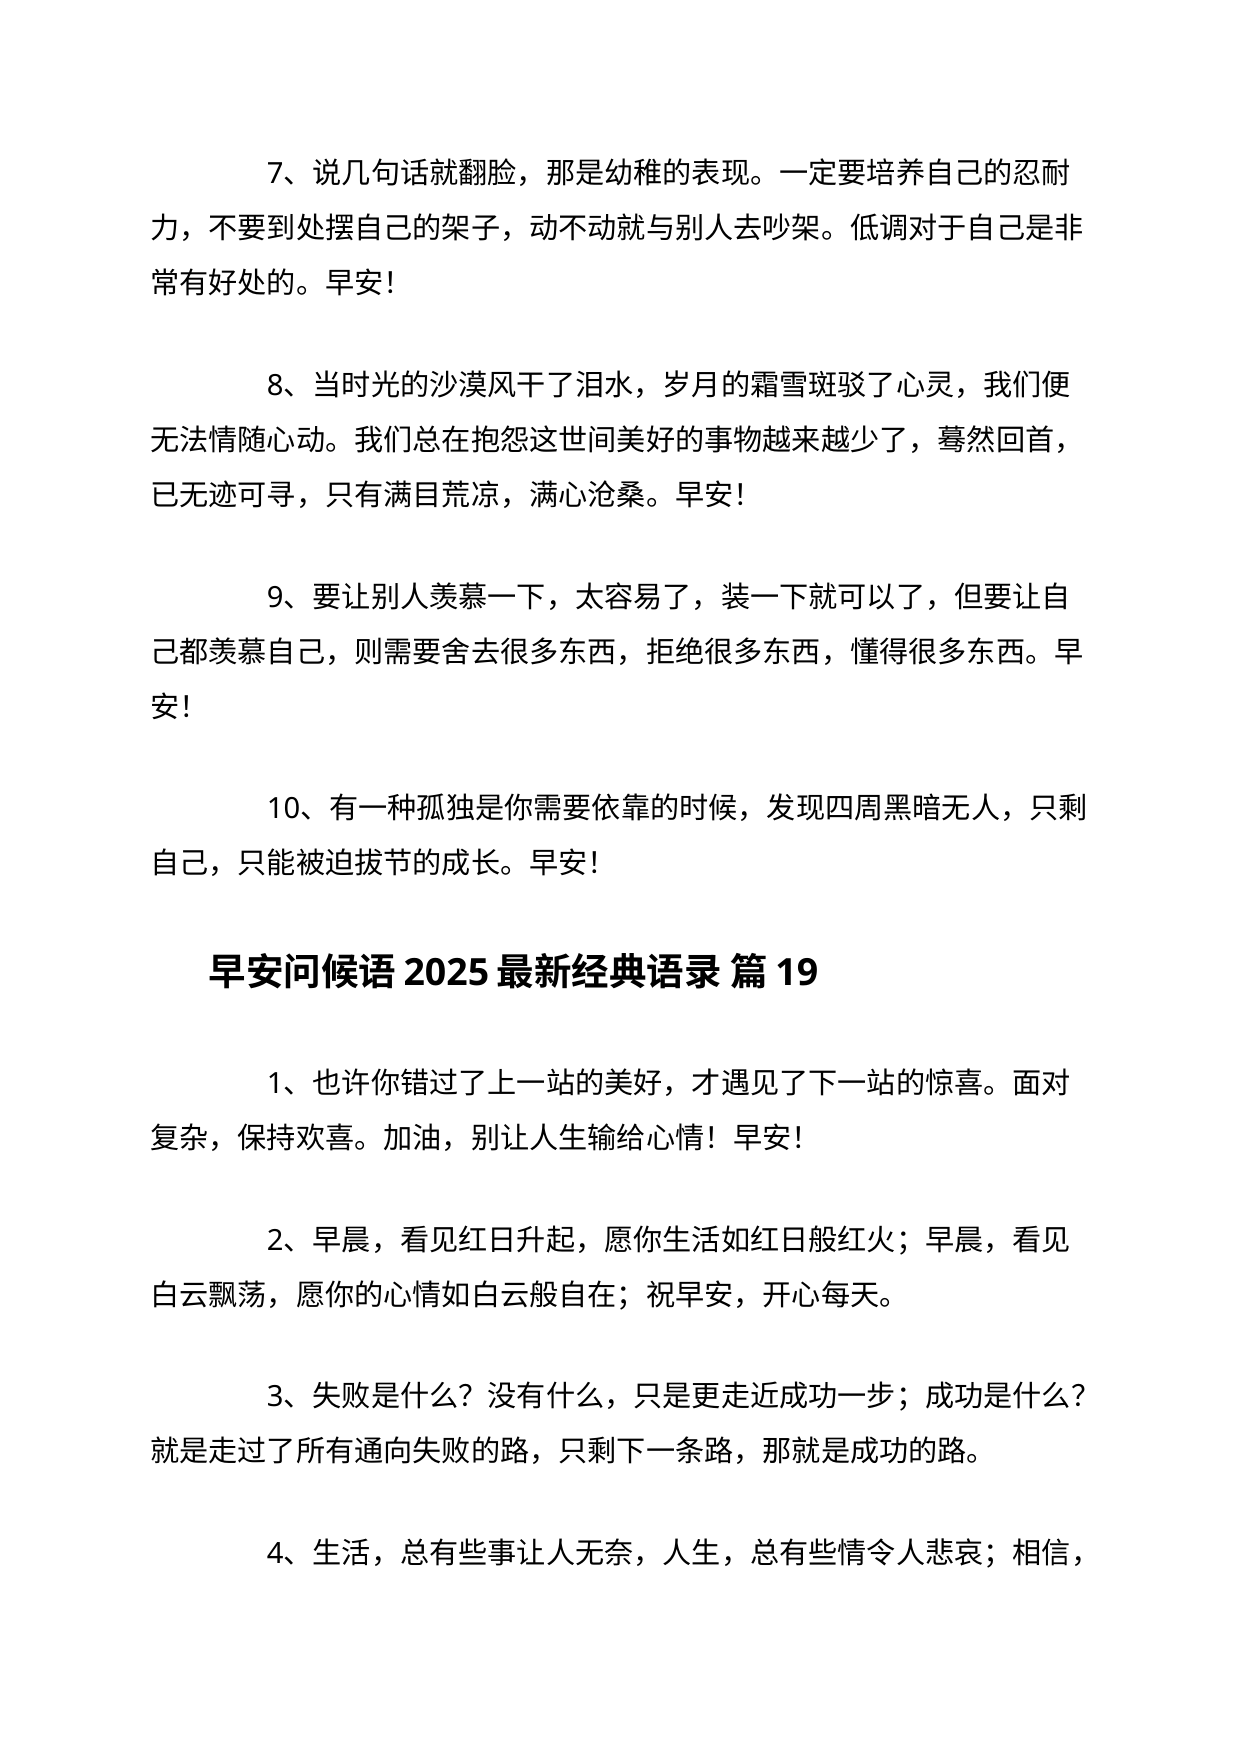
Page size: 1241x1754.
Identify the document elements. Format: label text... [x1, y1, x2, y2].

text 1、也许你错过了上一站的美好，才遇见了下一站的惊喜。面对复杂，保持欢喜。加油，别让人生输给心情！早安！ [150, 1059, 1090, 1157]
text 8、当时光的沙漠风干了泪水，岁月的霜雪斑驳了心灵，我们便无法情随心动。我们总在抱怨这世间美好的事物越来越少了，蓦然回首，已无迹可寻，只有满目荒凉，满心沧桑。早安！ [150, 362, 1090, 514]
text 7、说几句话就翻脸，那是幼稚的表现。一定要培养自己的忍耐力，不要到处摆自己的架子，动不动就与别人去吵架。低调对于自己是非常有好处的。早安！ [150, 150, 1090, 302]
text 3、失败是什么？没有什么，只是更走近成功一步；成功是什么？就是走过了所有通向失败的路，只剩下一条路，那就是成功的路。 [150, 1373, 1090, 1470]
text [150, 1530, 1090, 1572]
text 早安问候语2025最新经典语录 篇19 [150, 942, 1090, 996]
text 9、要让别人羡慕一下，太容易了，装一下就可以了，但要让自己都羡慕自己，则需要舍去很多东西，拒绝很多东西，懂得很多东西。早安！ [150, 573, 1090, 726]
text 10、有一种孤独是你需要依靠的时候，发现四周黑暗无人，只剩自己，只能被迫拔节的成长。早安！ [150, 785, 1090, 882]
text 2、早晨，看见红日升起，愿你生活如红日般红火；早晨，看见白云飘荡，愿你的心情如白云般自在；祝早安，开心每天。 [150, 1216, 1090, 1313]
